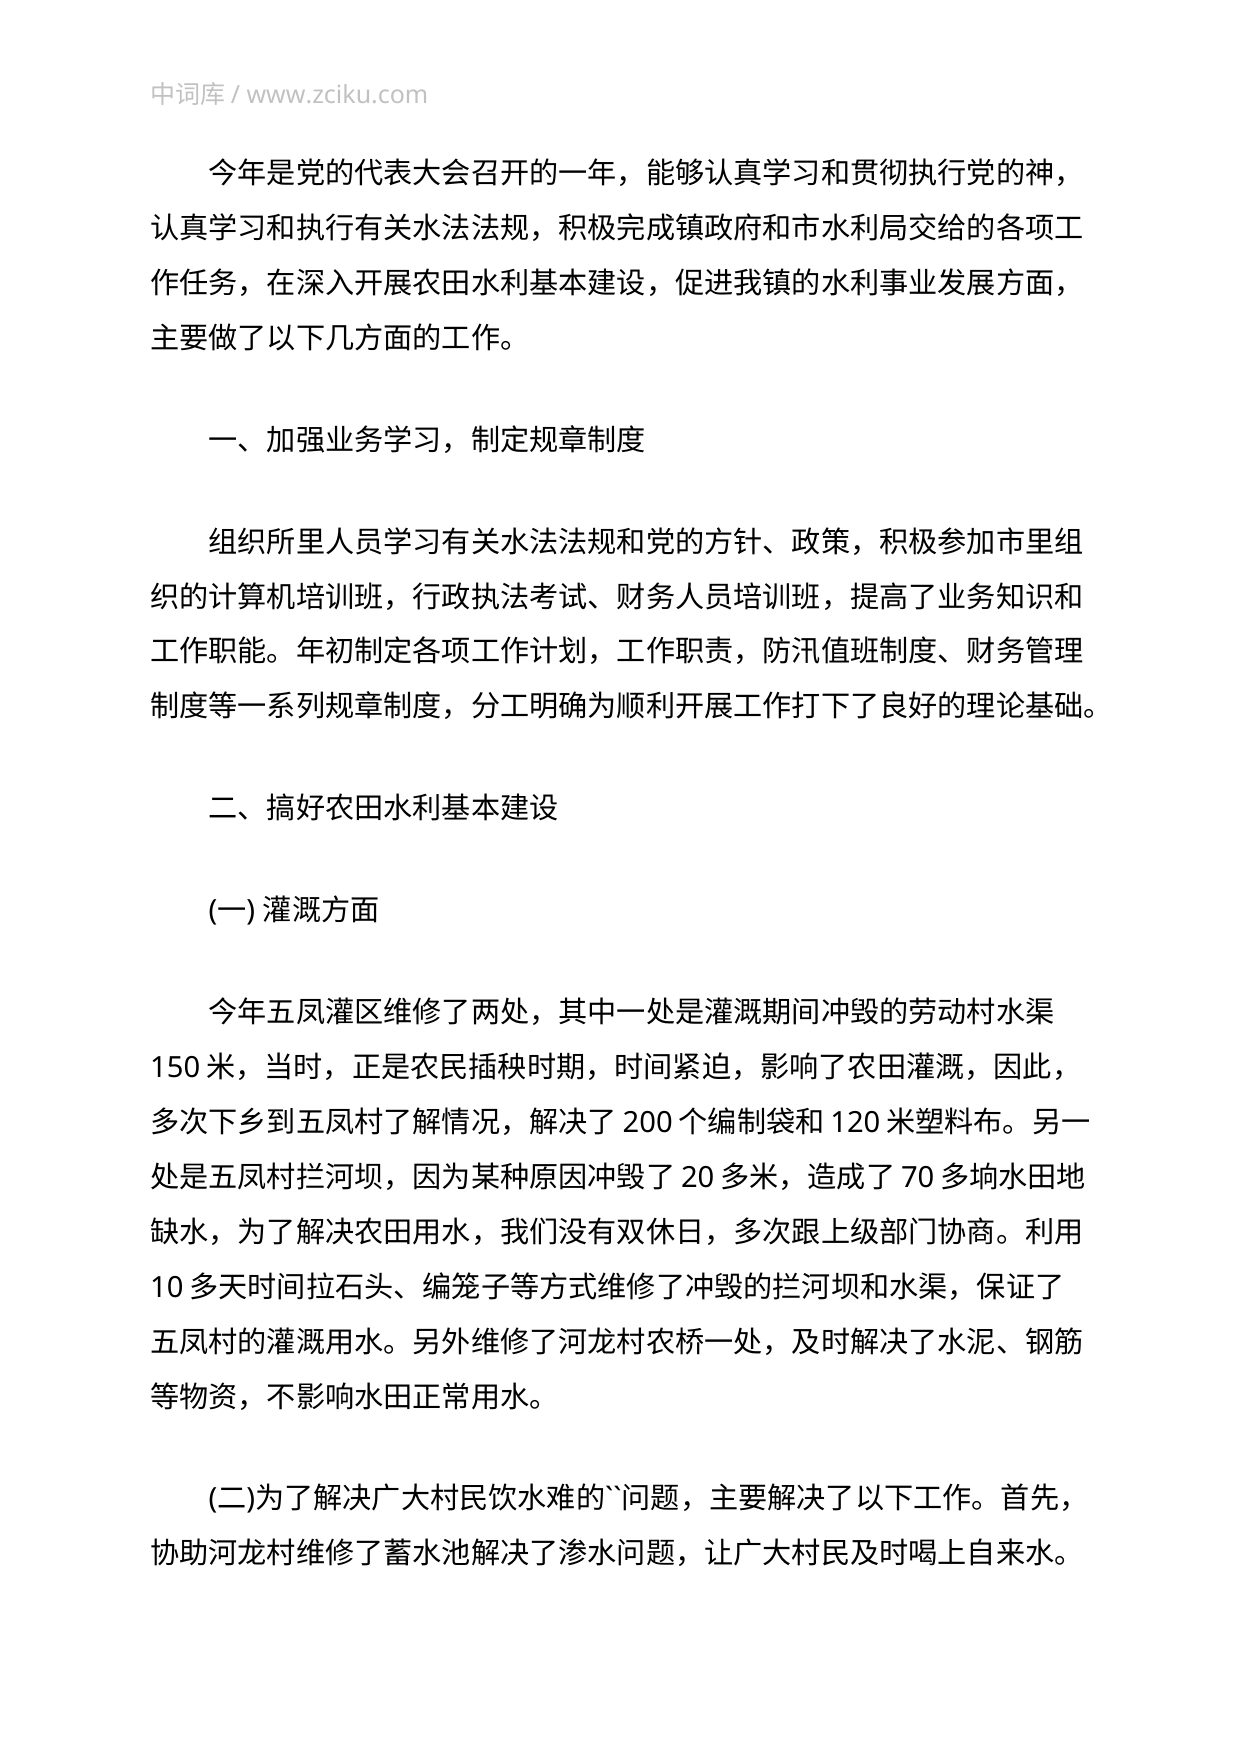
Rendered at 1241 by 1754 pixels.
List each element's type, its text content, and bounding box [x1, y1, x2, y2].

text 一、加强业务学习，制定规章制度 [150, 416, 1090, 459]
text (一) 灌溉方面 [150, 886, 1090, 929]
text 组织所里人员学习有关水法法规和党的方针、政策，积极参加市里组织的计算机培训班，行政执法考试、财务人员培训班，提高了业务知识和工作职能。年初制定各项工作计划，工作职责，防汛值班制度、财务管理制度等一系列规章制度，分工明确为顺利开展工作打下了良好的理论基础。 [150, 518, 1090, 725]
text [150, 1475, 1090, 1572]
text 今年是党的代表大会召开的一年，能够认真学习和贯彻执行党的神，认真学习和执行有关水法法规，积极完成镇政府和市水利局交给的各项工作任务，在深入开展农田水利基本建设，促进我镇的水利事业发展方面，主要做了以下几方面的工作。 [150, 150, 1090, 357]
text 二、搞好农田水利基本建设 [150, 785, 1090, 827]
text 今年五凤灌区维修了两处，其中一处是灌溉期间冲毁的劳动村水渠150米，当时，正是农民插秧时期，时间紧迫，影响了农田灌溉，因此，多次下乡到五凤村了解情况，解决了200个编制袋和120米塑料布。另一处是五凤村拦河坝，因为某种原因冲毁了20多米，造成了70多垧水田地缺水，为了解决农田用水，我们没有双休日，多次跟上级部门协商。利用10多天时间拉石头、编笼子等方式维修了冲毁的拦河坝和水渠，保证了五凤村的灌溉用水。另外维修了河龙村农桥一处，及时解决了水泥、钢筋等物资，不影响水田正常用水。 [150, 988, 1090, 1415]
